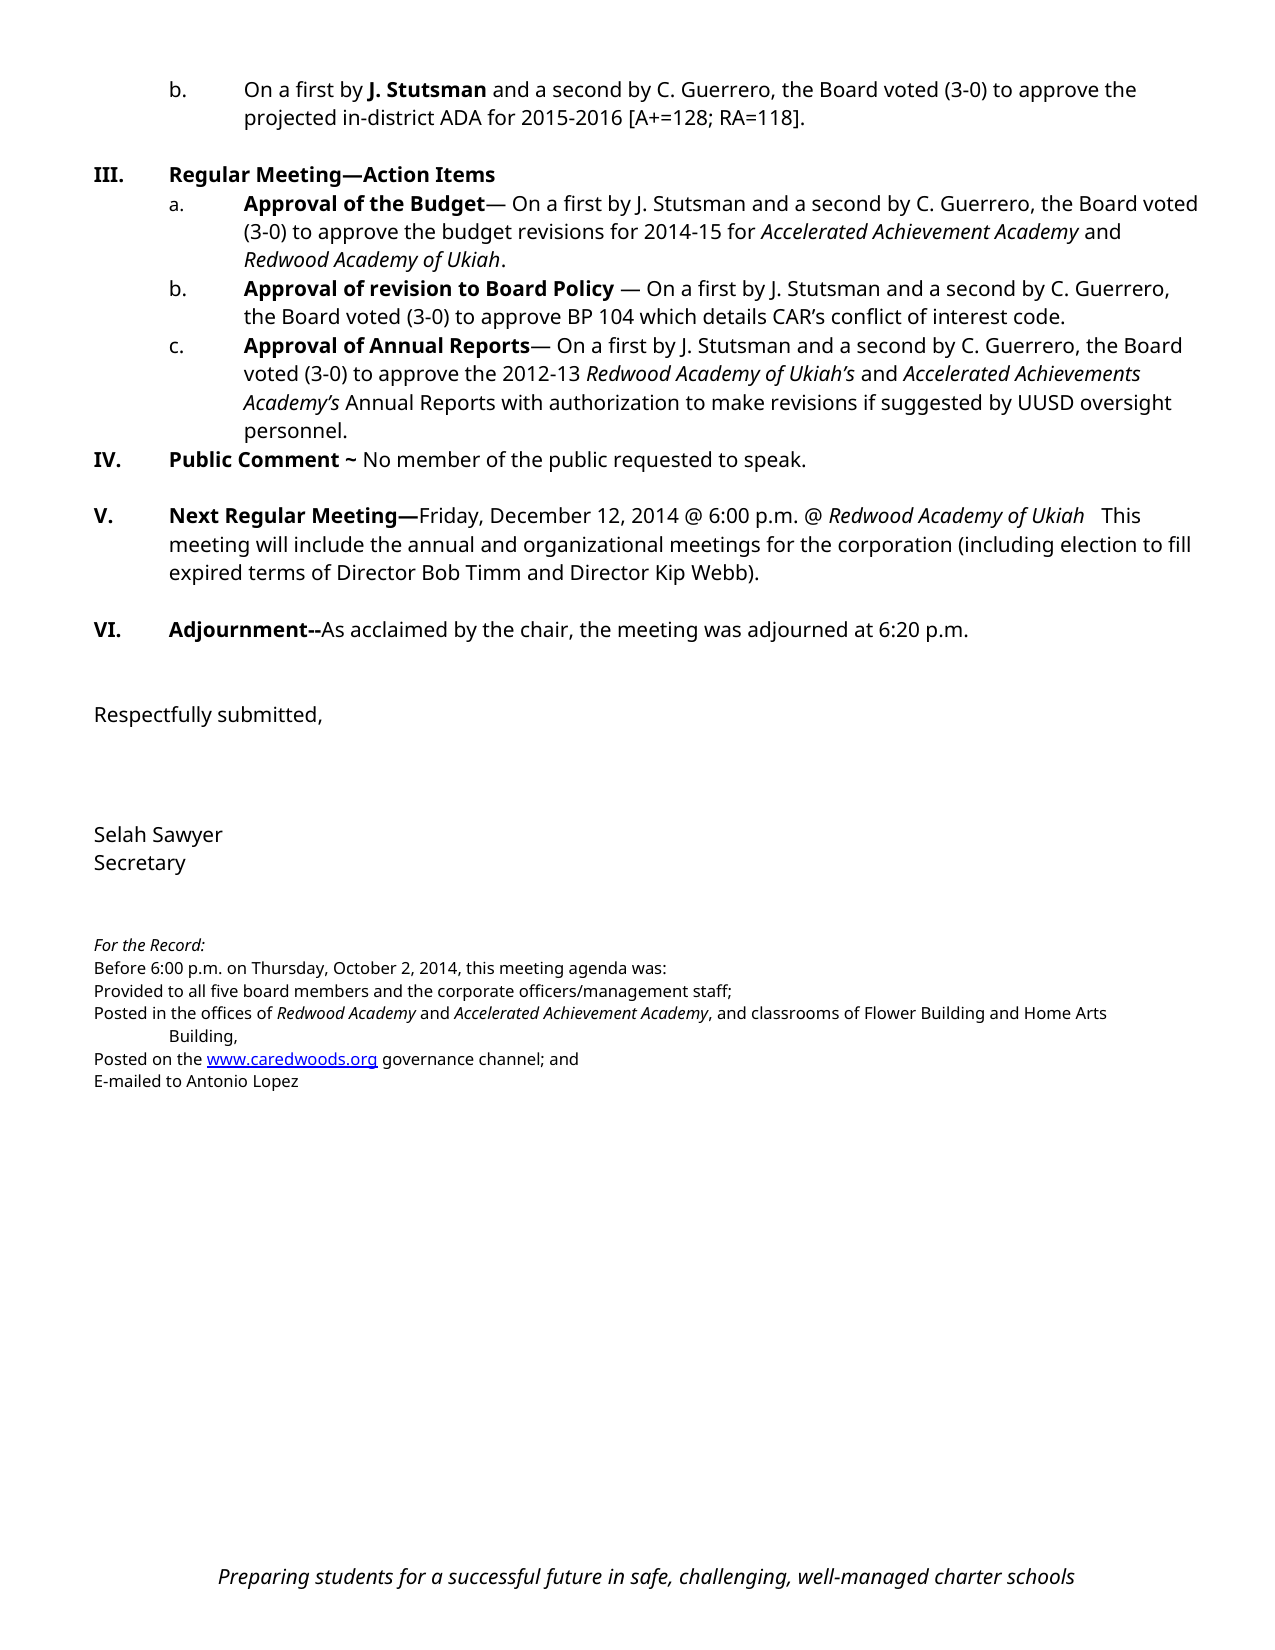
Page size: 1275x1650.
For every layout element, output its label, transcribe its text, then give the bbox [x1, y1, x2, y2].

subtitle IV. Public Comment ~ No member of the public requested to speak. [94, 445, 1200, 473]
text Secretary [94, 848, 1200, 877]
subtitle Next Regular Meeting—Friday, December 12, 2014 @ 6:00 p.m. @ Redwood Academy of Ukiah This meeting will include the annual and organizational meetings for the corporation (including election to fill expired terms of Director Bob Timm and Director Kip Webb). [94, 502, 1200, 587]
list Approval of Annual Reports— On a first by J. Stutsman and a second by C. Guerrero, the Board voted (3-0) to approve the 2012-13 Redwood Academy of Ukiah’s and Accelerated Achievements Academy’s Annual Reports with authorization to make revisions if suggested by UUSD oversight personnel. [169, 331, 1200, 445]
text Posted in the offices of Redwood Academy and Accelerated Achievement Academy, and classrooms of Flower Building and Home Arts [94, 1002, 1200, 1024]
text Posted on the www.caredwoods.org governance channel; and [94, 1047, 1200, 1070]
text Provided to all five board members and the corporate officers/management staff; [94, 979, 1200, 1002]
list On a first by J. Stutsman and a second by C. Guerrero, the Board voted (3-0) to approve the projected in-district ADA for 2015-2016 [A+=128; RA=118]. [169, 75, 1200, 132]
text For the Record: [94, 934, 1200, 956]
list Approval of the Budget— On a first by J. Stutsman and a second by C. Guerrero, the Board voted (3-0) to approve the budget revisions for 2014-15 for Accelerated Achievement Academy and Redwood Academy of Ukiah. [169, 189, 1200, 274]
text Selah Sawyer [19, 820, 1200, 848]
text E-mailed to Antonio Lopez [94, 1070, 1200, 1093]
subtitle Regular Meeting—Action Items [94, 160, 1200, 189]
list Approval of revision to Board Policy — On a first by J. Stutsman and a second by C. Guerrero, the Board voted (3-0) to approve BP 104 which details CAR’s conflict of interest code. [169, 274, 1200, 331]
text Before 6:00 p.m. on Thursday, October 2, 2014, this meeting agenda was: [94, 956, 1200, 979]
text Building, [94, 1024, 1200, 1047]
text Respectfully submitted, [19, 701, 1200, 729]
subtitle VI. Adjournment--As acclaimed by the chair, the meeting was adjourned at 6:20 p.m. [94, 615, 1200, 644]
